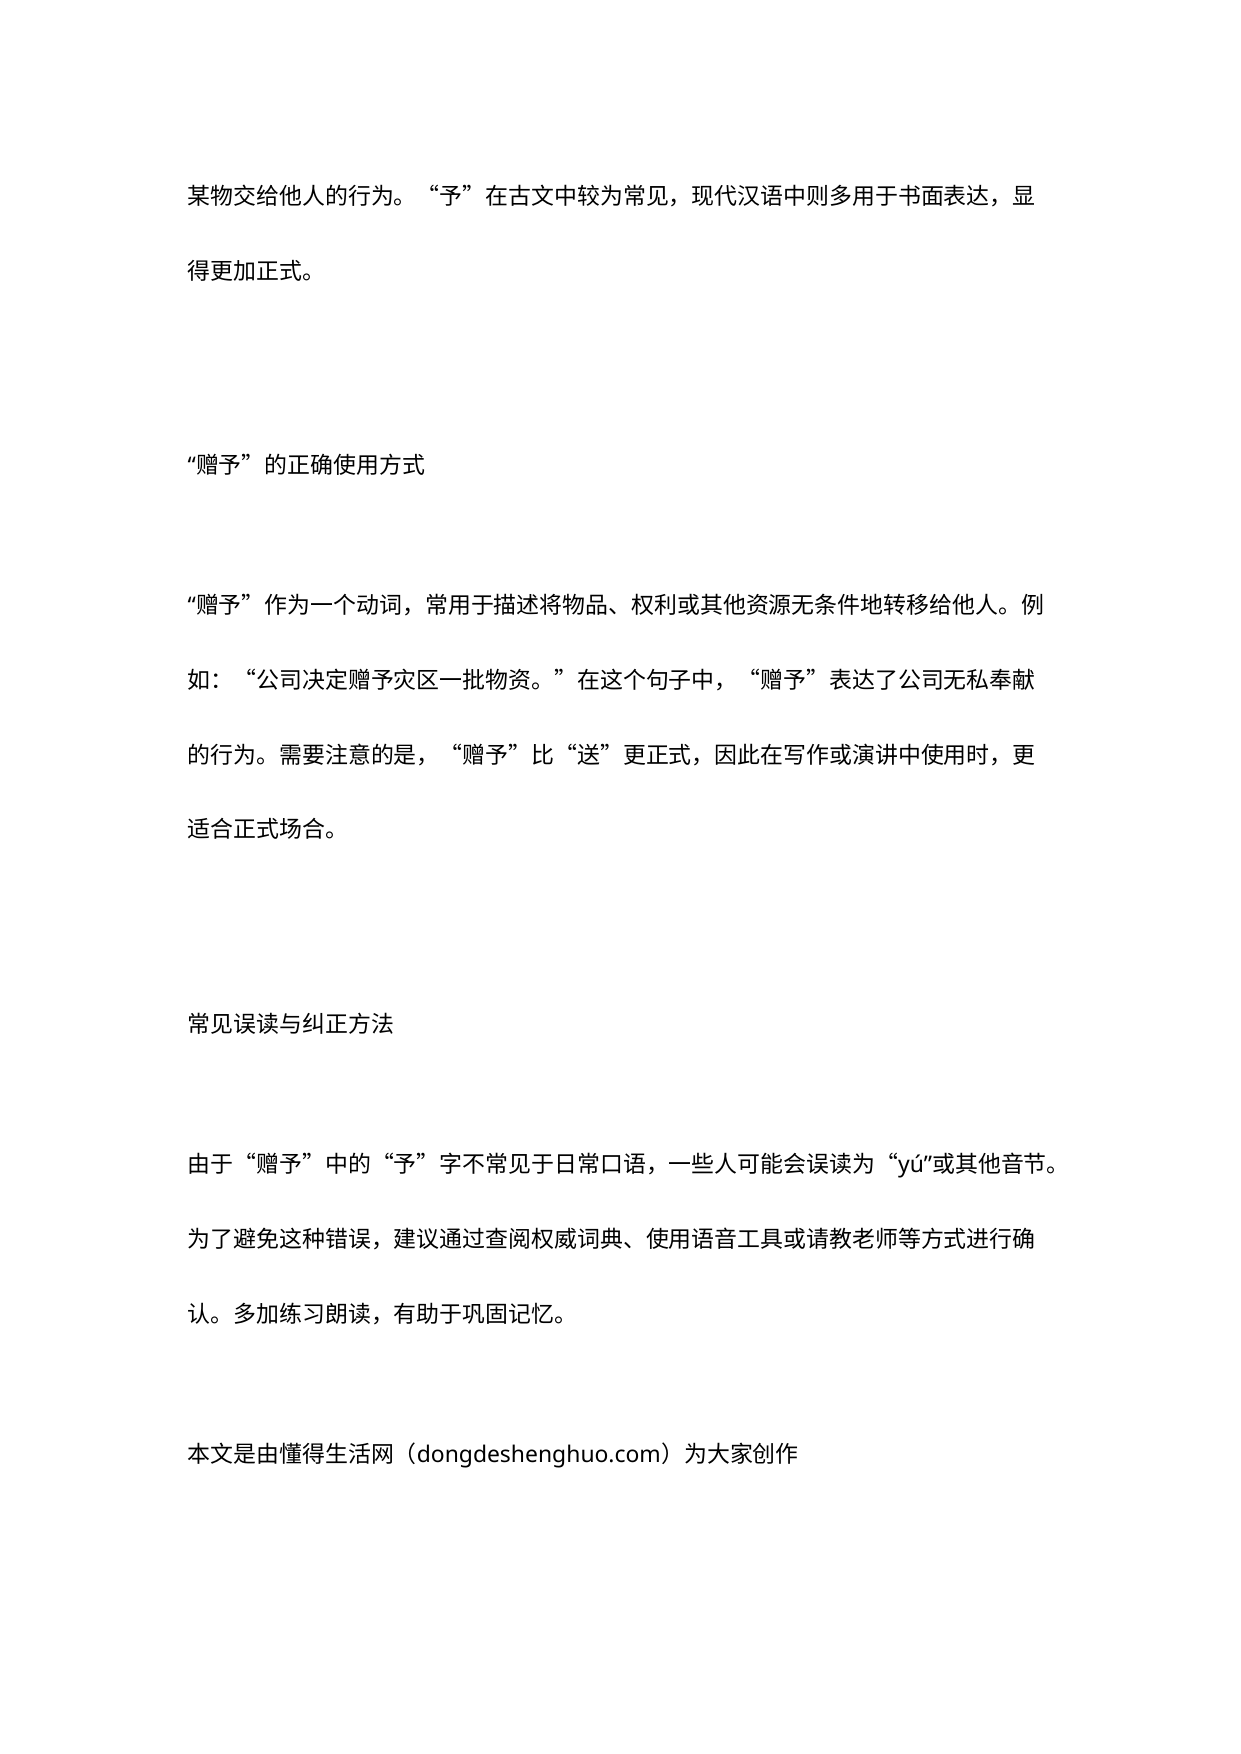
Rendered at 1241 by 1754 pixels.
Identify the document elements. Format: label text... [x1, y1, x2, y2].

text “赠予”的正确使用方式 [187, 431, 1053, 496]
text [187, 162, 1053, 302]
text 常见误读与纠正方法 [187, 990, 1053, 1055]
text 本文是由懂得生活网（dongdeshenghuo.com）为大家创作 [187, 1420, 1053, 1485]
text 由于“赠予”中的“予”字不常见于日常口语，一些人可能会误读为“yú”或其他音节。为了避免这种错误，建议通过查阅权威词典、使用语音工具或请教老师等方式进行确认。多加练习朗读，有助于巩固记忆。 [187, 1130, 1053, 1344]
text “赠予”作为一个动词，常用于描述将物品、权利或其他资源无条件地转移给他人。例如：“公司决定赠予灾区一批物资。”在这个句子中，“赠予”表达了公司无私奉献的行为。需要注意的是，“赠予”比“送”更正式，因此在写作或演讲中使用时，更适合正式场合。 [187, 571, 1053, 861]
